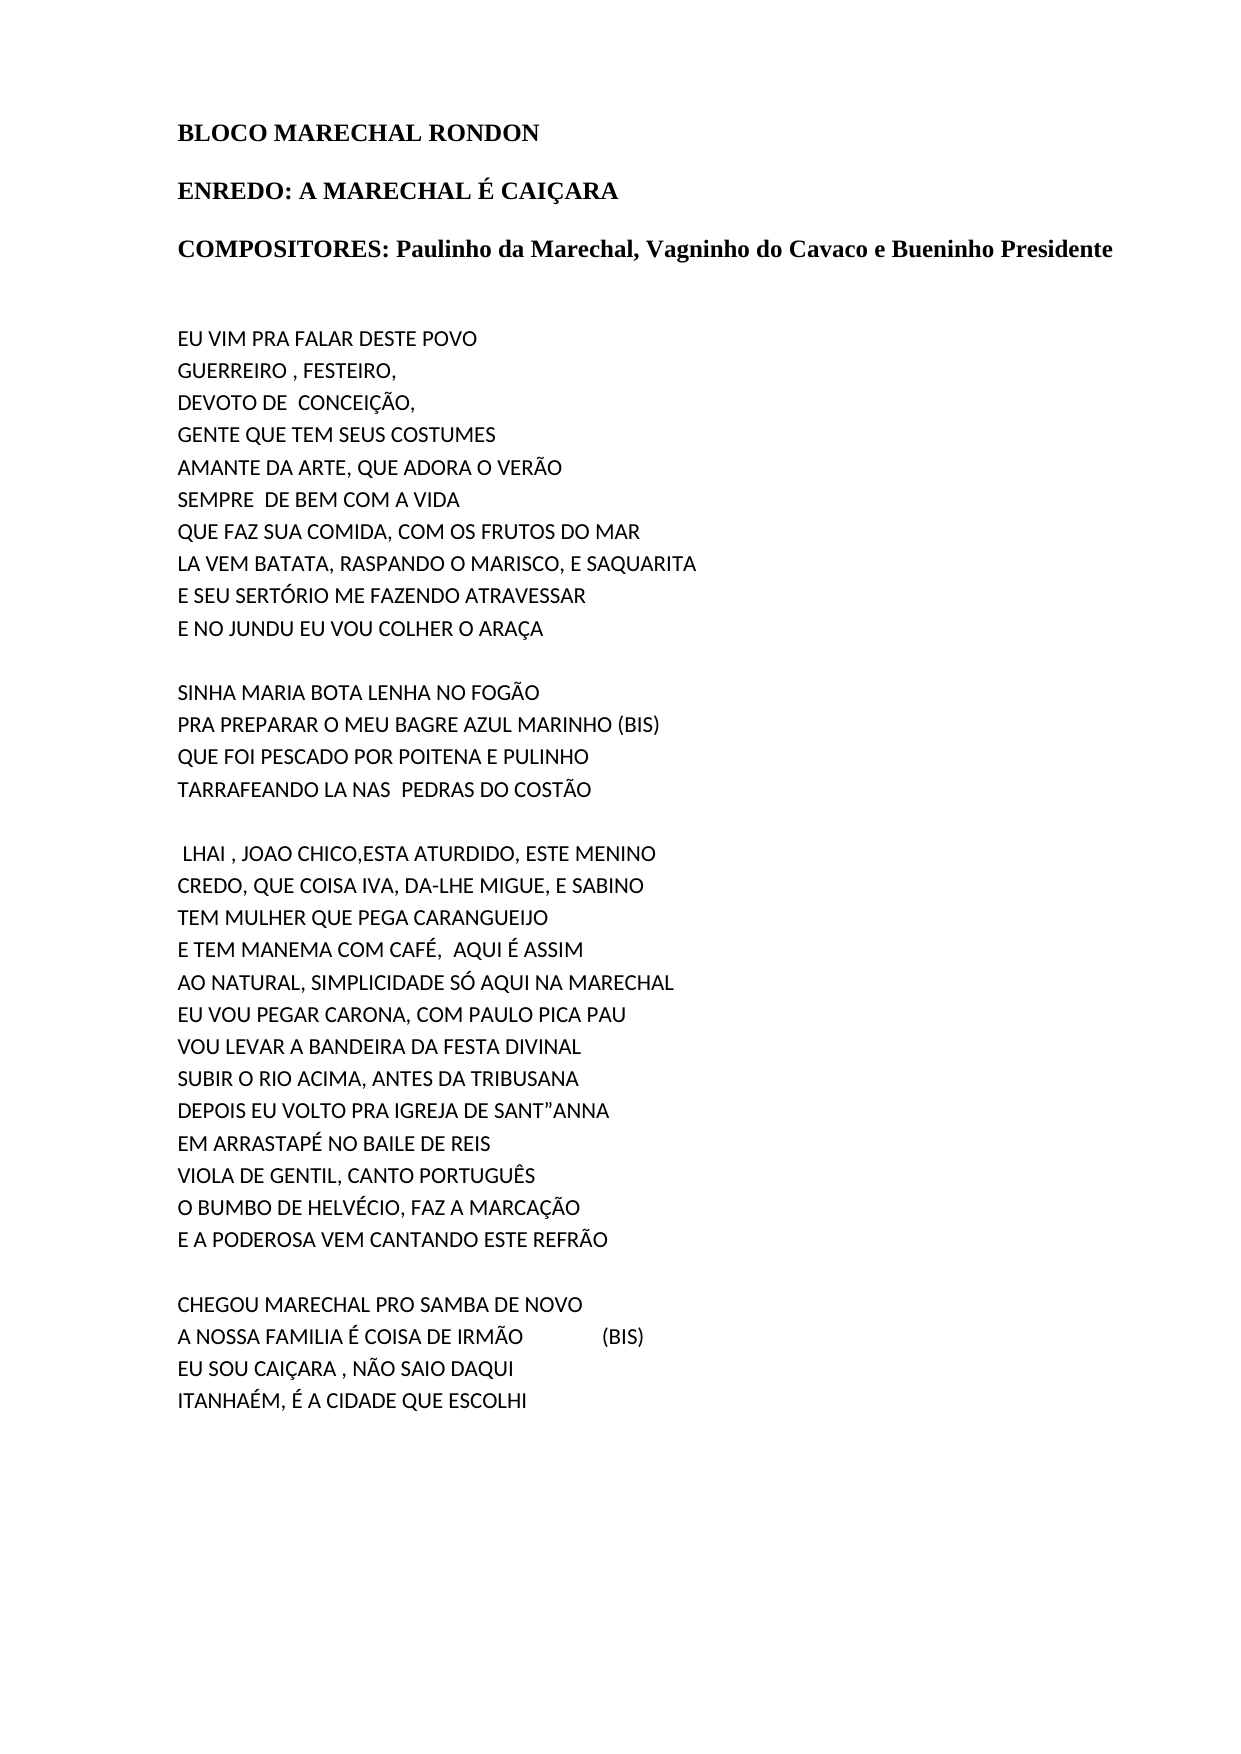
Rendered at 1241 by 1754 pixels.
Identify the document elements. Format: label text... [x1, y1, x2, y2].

text BLOCO MARECHAL RONDON [177, 118, 1137, 147]
text EU VIM PRA FALAR DESTE POVO GUERREIRO , FESTEIRO, DEVOTO DE CONCEIÇÃO, GENTE QUE TEM SEUS COSTUMES AMANTE DA ARTE, QUE ADORA O VERÃO SEMPRE DE BEM COM A VIDA QUE FAZ SUA COMIDA, COM OS FRUTOS DO MAR LA VEM BATATA, RASPANDO O MARISCO, E SAQUARITA E SEU SERTÓRIO ME FAZENDO ATRAVESSAR E NO JUNDU EU VOU COLHER O ARAÇA SINHA MARIA BOTA LENHA NO FOGÃO PRA PREPARAR O MEU BAGRE AZUL MARINHO (BIS) QUE FOI PESCADO POR POITENA E PULINHO TARRAFEANDO LA NAS PEDRAS DO COSTÃO LHAI , JOAO CHICO,ESTA ATURDIDO, ESTE MENINO CREDO, QUE COISA IVA, DA-LHE MIGUE, E SABINO TEM MULHER QUE PEGA CARANGUEIJO E TEM MANEMA COM CAFÉ, AQUI É ASSIM AO NATURAL, SIMPLICIDADE SÓ AQUI NA MARECHAL EU VOU PEGAR CARONA, COM PAULO PICA PAU VOU LEVAR A BANDEIRA DA FESTA DIVINAL SUBIR O RIO ACIMA, ANTES DA TRIBUSANA DEPOIS EU VOLTO PRA IGREJA DE SANT”ANNA EM ARRASTAPÉ NO BAILE DE REIS VIOLA DE GENTIL, CANTO PORTUGUÊS O BUMBO DE HELVÉCIO, FAZ A MARCAÇÃO E A PODEROSA VEM CANTANDO ESTE REFRÃO CHEGOU MARECHAL PRO SAMBA DE NOVO A NOSSA FAMILIA É COISA DE IRMÃO (BIS) EU SOU CAIÇARA , NÃO SAIO DAQUI ITANHAÉM, É A CIDADE QUE ESCOLHI [177, 292, 1137, 1414]
text ENREDO: A MARECHAL É CAIÇARA [177, 176, 1137, 205]
text COMPOSITORES: Paulinho da Marechal, Vagninho do Cavaco e Bueninho Presidente [177, 234, 1137, 263]
